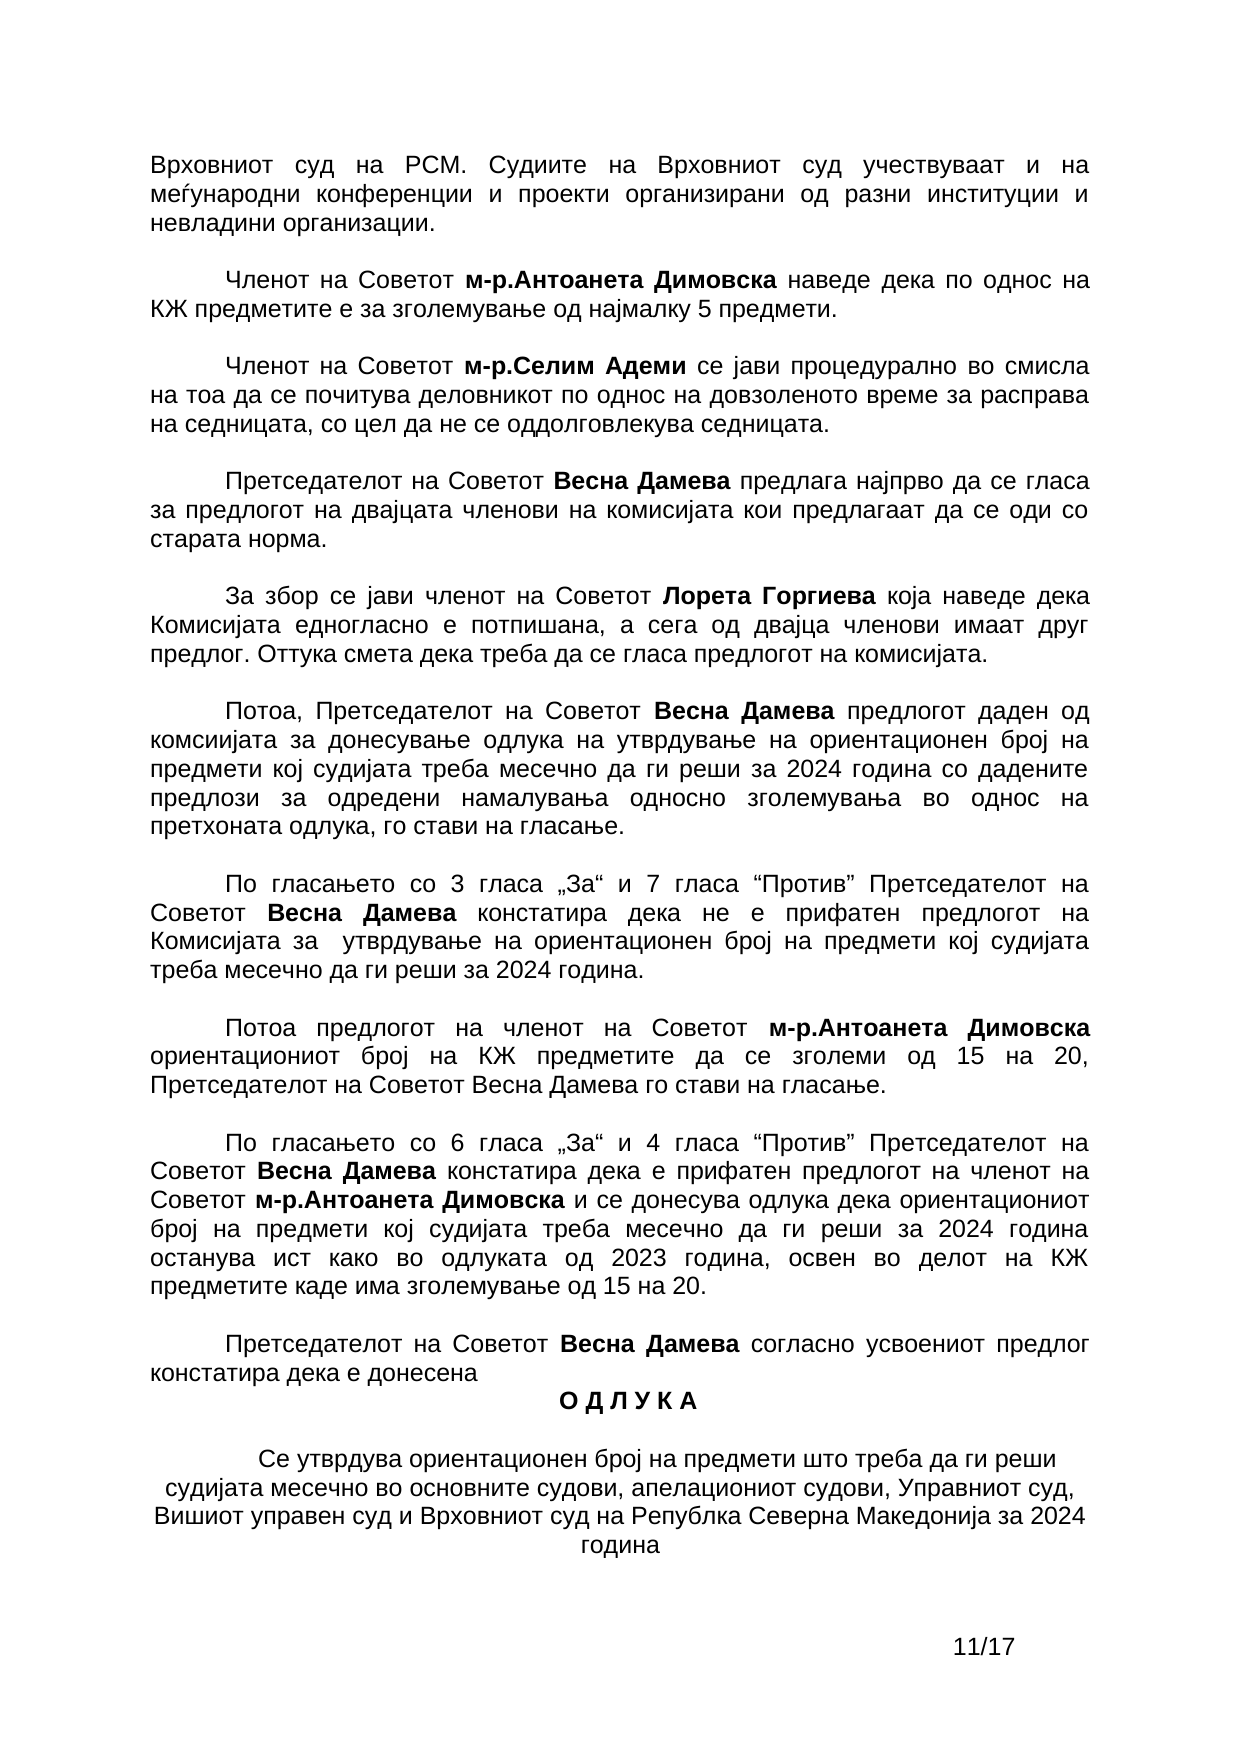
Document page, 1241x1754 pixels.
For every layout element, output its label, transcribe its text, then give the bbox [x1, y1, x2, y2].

text Членот на Советот м-р.Антоанета Димовска наведе дека по однос на КЖ предметите е за зголемување од најмалку 5 предмети. [150, 265, 1090, 322]
text Потоа предлогот на членот на Советот м-р.Антоанета Димовска ориентациониот број на КЖ предметите да се зголеми од 15 на 20, Претседателот на Советот Весна Дамева го стави на гласање. [150, 1012, 1090, 1099]
text За збор се јави членот на Советот Лорета Горгиева која наведе дека Комисијата едногласно е потпишана, а сега од двајца членови имаат друг предлог. Оттука смета дека треба да се гласа предлогот на комисијата. [150, 581, 1090, 667]
text Претседателот на Советот Весна Дамева согласно усвоениот предлог констатира дека е донесена [150, 1329, 1090, 1386]
text По гласањето со 3 гласа „За“ и 7 гласа “Против” Претседателот на Советот Весна Дамева констатира дека не е прифатен предлогот на Комисијата за утврдување на ориентационен број на предмети кој судијата треба месечно да ги реши за 2024 година. [150, 869, 1090, 984]
text Се утврдува ориентационен број на предмети што треба да ги реши судијата месечно во основните судови, апелациониот судови, Управниот суд, Вишиот управен суд и Врховниот суд на Републка Северна Македонија за 2024 година [150, 1444, 1090, 1559]
text Потоа, Претседателот на Советот Весна Дамева предлогот даден од комсиијата за донесување одлука на утврдување на ориентационен број на предмети кој судијата треба месечно да ги реши за 2024 година со дадените предлози за одредени намалувања односно зголемувања во однос на претхоната одлука, го стави на гласање. [150, 696, 1090, 840]
text Претседателот на Советот Весна Дамева предлага најпрво да се гласа за предлогот на двајцата членови на комисијата кои предлагаат да се оди со старата норма. [150, 466, 1090, 552]
text По гласањето со 6 гласа „За“ и 4 гласа “Против” Претседателот на Советот Весна Дамева констатира дека е прифатен предлогот на членот на Советот м-р.Антоанета Димовска и се донесува одлука дека ориентациониот број на предмети кој судијата треба месечно да ги реши за 2024 година останува ист како во одлуката од 2023 година, освен во делот на КЖ предметите каде има зголемување од 15 на 20. [150, 1127, 1090, 1300]
text Членот на Советот м-р.Селим Адеми се јави процедурално во смисла на тоа да се почитува деловникот по однос на довзоленото време за расправа на седницата, со цел да не се оддолговлекува седницата. [150, 351, 1090, 437]
text О Д Л У К А [150, 1386, 1090, 1415]
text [150, 150, 1090, 236]
